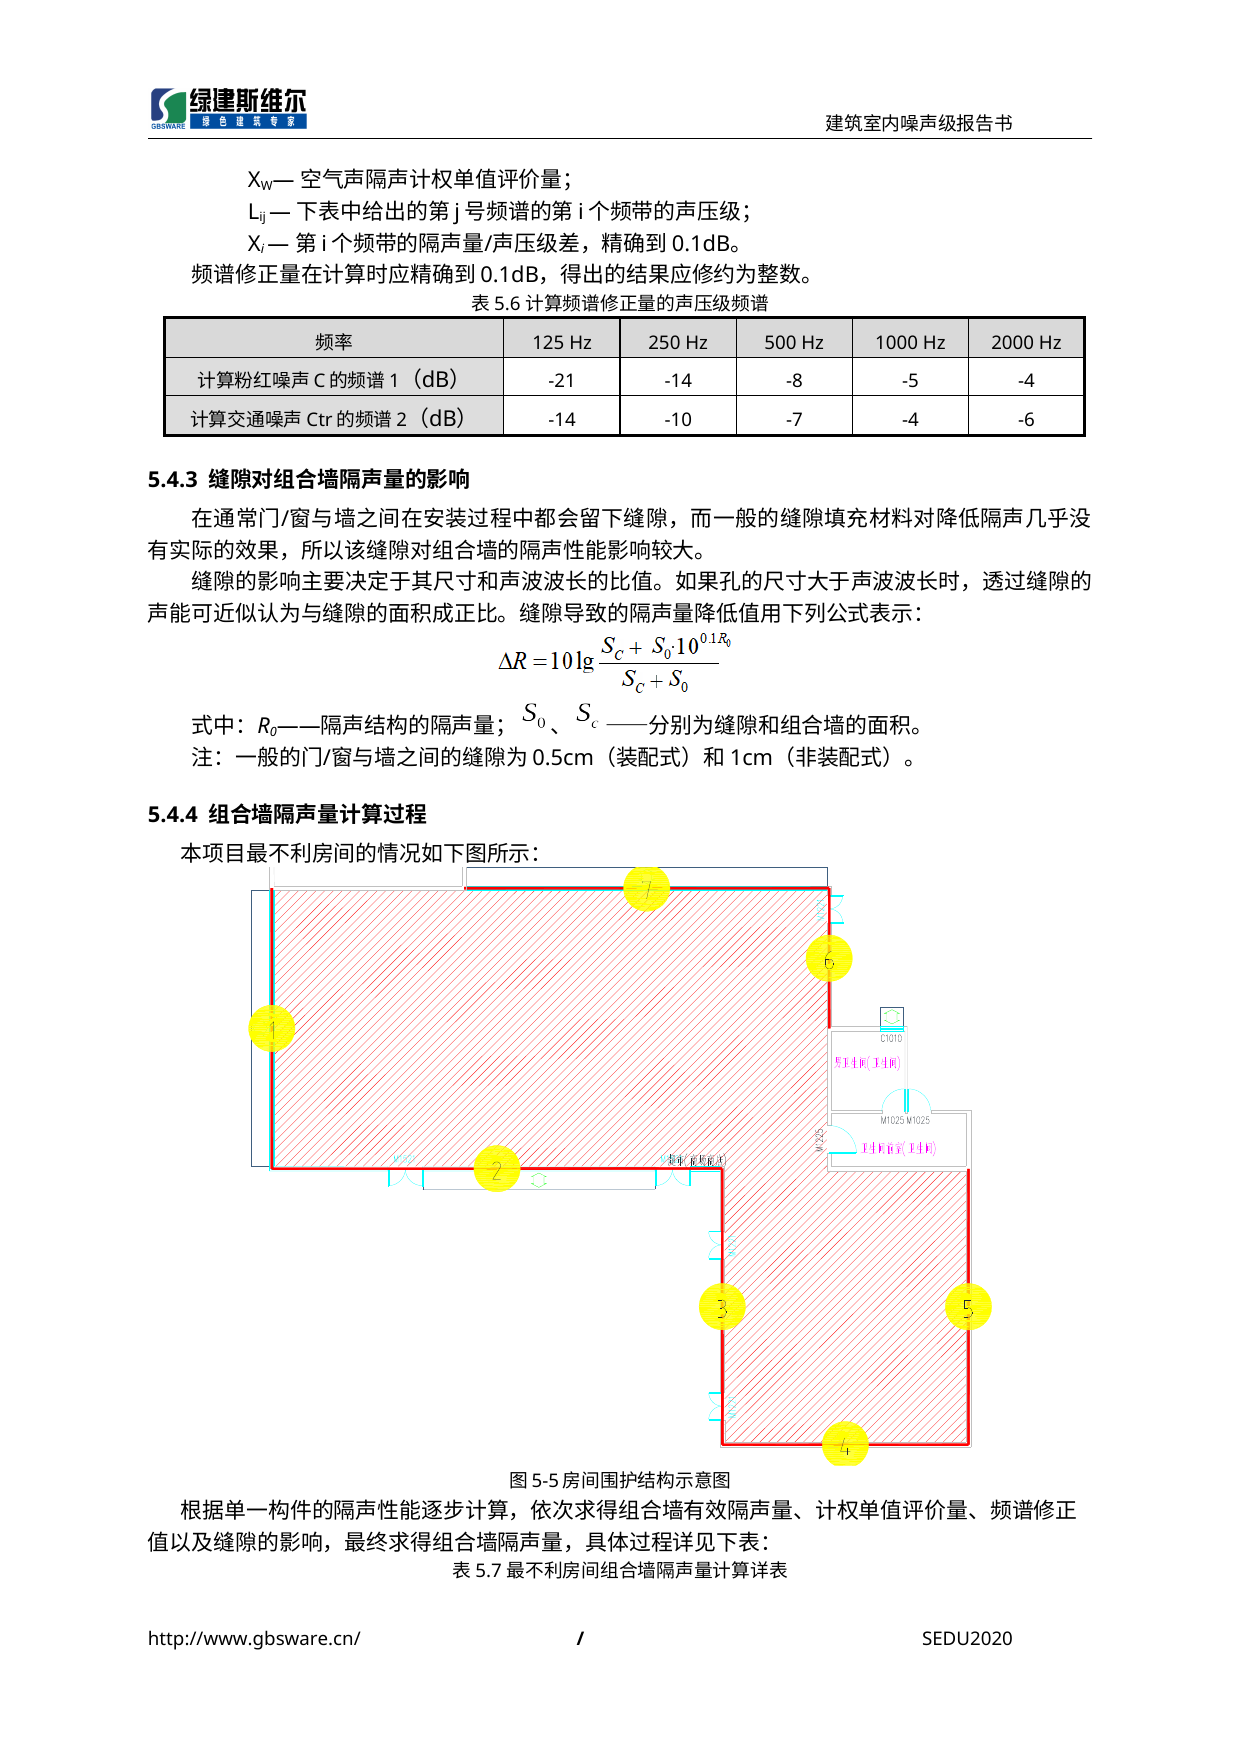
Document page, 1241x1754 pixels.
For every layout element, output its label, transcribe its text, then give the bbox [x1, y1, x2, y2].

text 缝隙的影响主要决定于其尺寸和声波波长的比值。如果孔的尺寸大于声波波长时，透过缝隙的声能可近似认为与缝隙的面积成正比。缝隙导致的隔声量降低值用下列公式表示： [148, 564, 1092, 628]
table_header 500 Hz [737, 319, 852, 357]
table_header 1000 Hz [853, 319, 968, 357]
text 表5.7 最不利房间组合墙隔声量计算详表 [148, 1556, 1092, 1583]
table_cell -4 [969, 358, 1083, 395]
table_cell -8 [737, 358, 852, 395]
table_cell -10 [621, 396, 736, 434]
text Lij — 下表中给出的第j号频谱的第i个频带的声压级； [204, 194, 1092, 226]
table_header 250 Hz [621, 319, 736, 357]
table_cell -21 [504, 358, 619, 395]
table_cell -7 [737, 396, 852, 434]
text Xi — 第i个频带的隔声量/声压级差，精确到0.1dB。 [204, 226, 1092, 257]
table_cell -14 [621, 358, 736, 395]
text 注：一般的门/窗与墙之间的缝隙为0.5cm（装配式）和1cm（非装配式）。 [148, 740, 1092, 772]
table_header 125 Hz [504, 319, 619, 357]
table_cell -14 [504, 396, 619, 434]
subtitle 缝隙对组合墙隔声量的影响 [148, 462, 1092, 494]
table_cell 计算交通噪声Ctr的频谱2（dB） [166, 396, 503, 434]
table_cell -5 [853, 358, 968, 395]
text 式中：R0——隔声结构的隔声量；、——分别为缝隙和组合墙的面积。 [148, 694, 1092, 740]
text 图5-5房间围护结构示意图 [148, 1466, 1092, 1493]
table_header 频率 [166, 319, 503, 357]
text 本项目最不利房间的情况如下图所示： [148, 836, 1092, 867]
table_header 2000 Hz [969, 319, 1083, 357]
text 在通常门/窗与墙之间在安装过程中都会留下缝隙，而一般的缝隙填充材料对降低隔声几乎没有实际的效果，所以该缝隙对组合墙的隔声性能影响较大。 [148, 501, 1092, 564]
table_cell -4 [853, 396, 968, 434]
subtitle 组合墙隔声量计算过程 [148, 797, 1092, 829]
text 频谱修正量在计算时应精确到0.1dB，得出的结果应修约为整数。 [148, 257, 1092, 289]
text XW— 空气声隔声计权单值评价量； [204, 162, 1092, 194]
text 表5.6 计算频谱修正量的声压级频谱 [148, 289, 1092, 316]
table_cell -6 [969, 396, 1083, 434]
picture [493, 627, 747, 695]
text 根据单一构件的隔声性能逐步计算，依次求得组合墙有效隔声量、计权单值评价量、频谱修正值以及缝隙的影响，最终求得组合墙隔声量，具体过程详见下表： [148, 1493, 1092, 1556]
picture [147, 88, 308, 130]
picture [155, 867, 1085, 1466]
table_cell 计算粉红噪声C的频谱1（dB） [166, 358, 503, 395]
